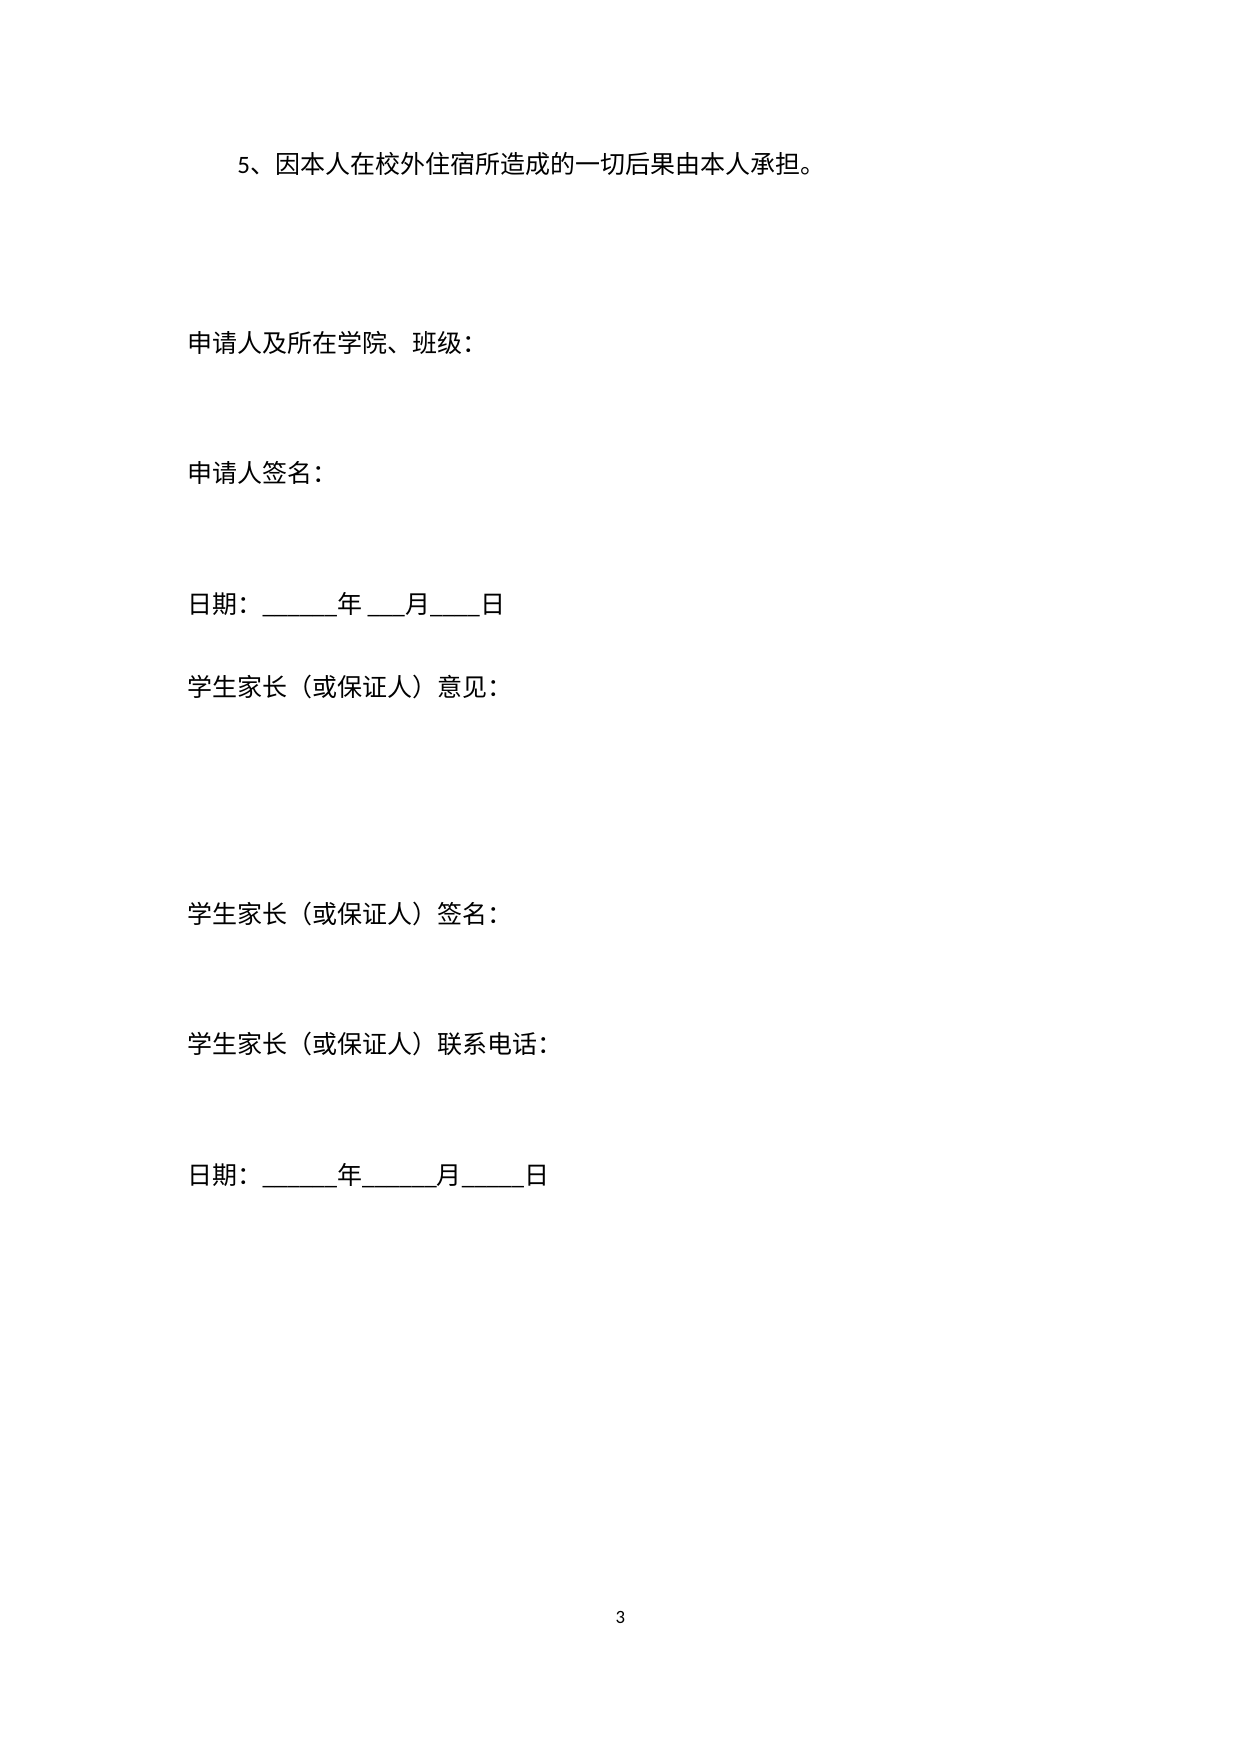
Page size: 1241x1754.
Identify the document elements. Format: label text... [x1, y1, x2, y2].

text 申请人签名： [187, 439, 1053, 504]
text 5、因本人在校外住宿所造成的一切后果由本人承担。 [224, 130, 1053, 195]
text 申请人及所在学院、班级： [187, 309, 1053, 374]
text 日期：______年______月_____日 [187, 1141, 1053, 1206]
text 日期：______年 ___月____日 [187, 570, 1053, 635]
text 学生家长（或保证人）签名： [187, 880, 1053, 945]
text 学生家长（或保证人）联系电话： [187, 1011, 1053, 1076]
text 学生家长（或保证人）意见： [187, 653, 1053, 718]
